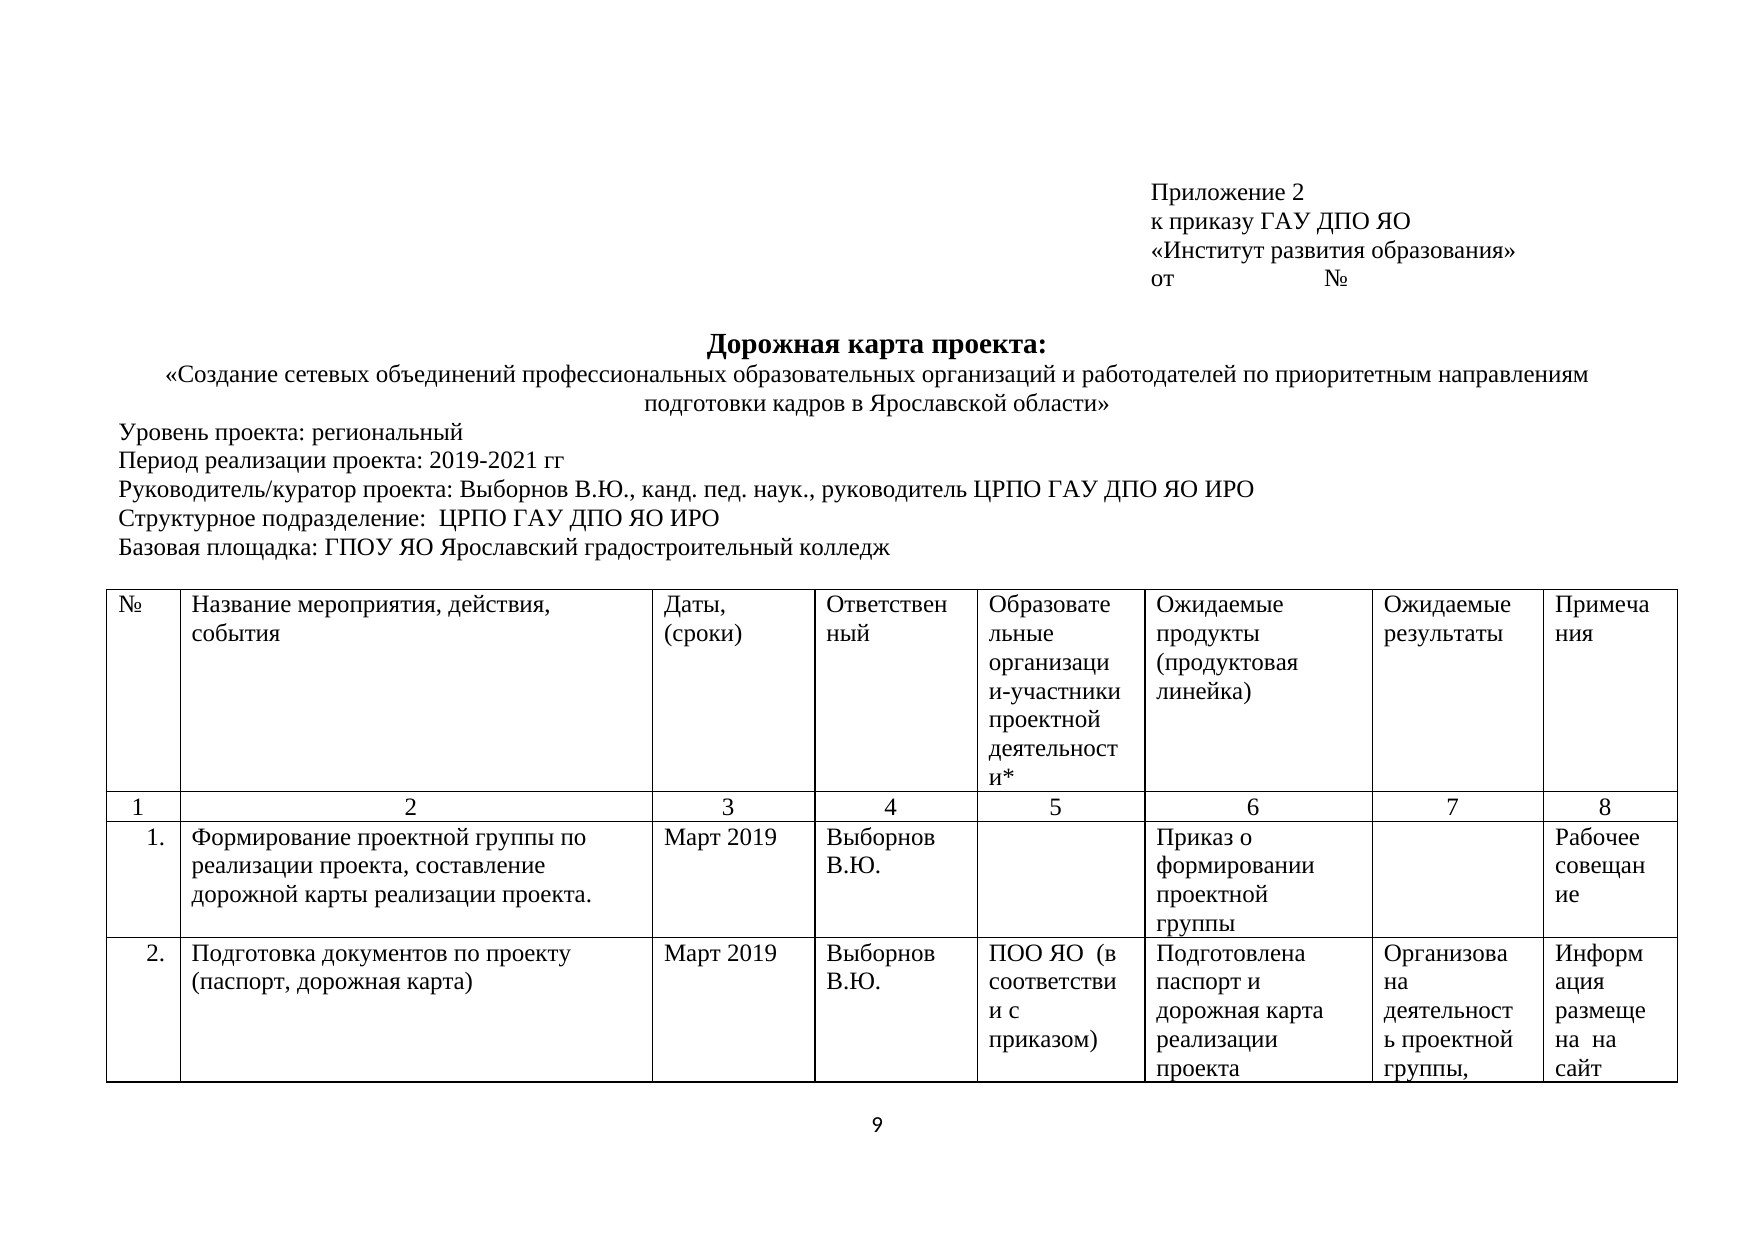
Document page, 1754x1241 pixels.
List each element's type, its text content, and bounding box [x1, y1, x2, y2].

text «Создание сетевых объединений профессиональных образовательных организаций и работодателей по приоритетным направлениям подготовки кадров в Ярославской области» [118, 359, 1636, 417]
table_cell Рабочее совещание [1544, 822, 1677, 937]
text Период реализации проекта: 2019-2021 гг [118, 446, 1636, 474]
table_cell 8 [1544, 792, 1677, 821]
table_cell [978, 822, 1144, 937]
table_header Ответственный [816, 590, 977, 791]
table_header № [107, 590, 180, 791]
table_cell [978, 938, 1144, 1081]
table_header Даты, (сроки) [653, 590, 814, 791]
table_cell Приказ о формировании проектной группы [1146, 822, 1372, 937]
text Структурное подразделение: ЦРПО ГАУ ДПО ЯО ИРО [118, 503, 1636, 532]
table_cell Март 2019 [653, 938, 814, 1081]
table_cell 4 [816, 792, 977, 821]
text Руководитель/куратор проекта: Выборнов В.Ю., канд. пед. наук., руководитель ЦРПО ГАУ ДПО ЯО ИРО [118, 474, 1636, 503]
text «Институт развития образования» [1151, 235, 1636, 263]
text к приказу ГАУ ДПО ЯО [1151, 206, 1636, 235]
table_cell [107, 822, 180, 937]
table_cell 2 [181, 792, 652, 821]
table_header Образовательные организации-участники проектной деятельности* [978, 590, 1144, 791]
table_cell Формирование проектной группы по реализации проекта, составление дорожной карты реализации проекта. [181, 822, 652, 937]
table_cell [1373, 822, 1543, 937]
table_cell Март 2019 [653, 822, 814, 937]
table_cell 6 [1146, 792, 1372, 821]
table_cell 5 [978, 792, 1144, 821]
text от № [1151, 263, 1636, 292]
table_header Примечания [1544, 590, 1677, 791]
text Уровень проекта: региональный [118, 417, 1636, 446]
table_header Название мероприятия, действия, события [181, 590, 652, 791]
table_header Ожидаемые результаты [1373, 590, 1543, 791]
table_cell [1373, 938, 1543, 1081]
table_header Ожидаемые продукты (продуктовая линейка) [1146, 590, 1372, 791]
table_cell 3 [653, 792, 814, 821]
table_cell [181, 938, 652, 1081]
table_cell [1146, 938, 1372, 1081]
text Дорожная карта проекта: [118, 326, 1636, 359]
table_cell 7 [1373, 792, 1543, 821]
table_cell Выборнов В.Ю. [816, 938, 977, 1081]
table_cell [1544, 938, 1677, 1081]
table_cell 1 [107, 792, 180, 821]
text Базовая площадка: ГПОУ ЯО Ярославский градостроительный колледж [118, 532, 1636, 561]
text Приложение 2 [1151, 177, 1636, 206]
table_cell [107, 938, 180, 1081]
table_cell Выборнов В.Ю. [816, 822, 977, 937]
